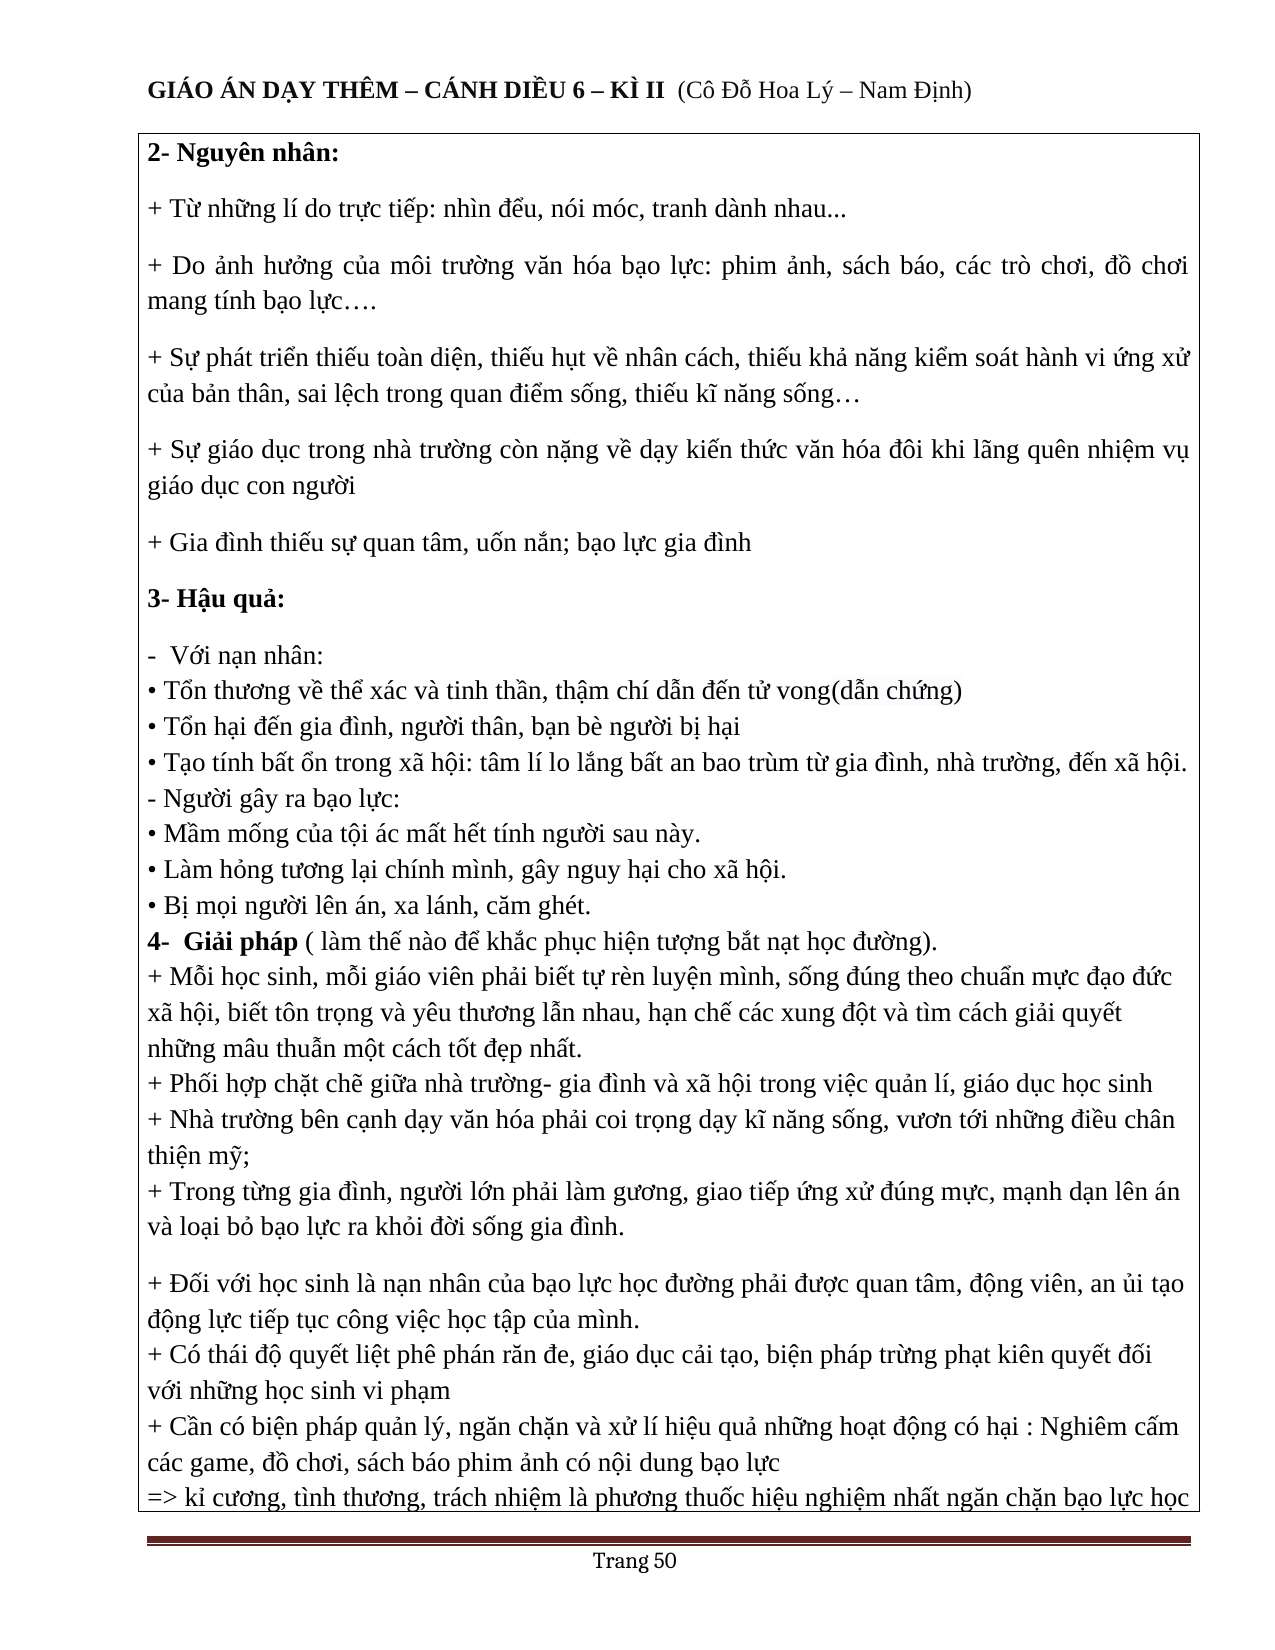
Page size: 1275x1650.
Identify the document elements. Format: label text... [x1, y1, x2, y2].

text + Sự phát triển thiếu toàn diện, thiếu hụt về nhân cách, thiếu khả năng kiểm soát hành vi ứng xử của bản thân, sai lệch trong quan điểm sống, thiếu kĩ năng sống… [139, 338, 1199, 408]
text 3- Hậu quả: [139, 579, 1199, 613]
text + Từ những lí do trực tiếp: nhìn đểu, nói móc, tranh dành nhau... [139, 189, 1199, 223]
text 2- Nguyên nhân: [139, 134, 1199, 167]
text + Sự giáo dục trong nhà trường còn nặng về dạy kiến thức văn hóa đôi khi lãng quên nhiệm vụ giáo dục con người [139, 430, 1199, 500]
text + Do ảnh hưởng của môi trường văn hóa bạo lực: phim ảnh, sách báo, các trò chơi, đồ chơi mang tính bạo lực…. [139, 246, 1199, 316]
text - Với nạn nhân: • Tổn thương về thể xác và tinh thần, thậm chí dẫn đến tử vong(dẫn chứng) • Tổn hại đến gia đình, người thân, bạn bè người bị hại • Tạo tính bất ổn trong xã hội: tâm lí lo lắng bất an bao trùm từ gia đình, nhà trường, đến xã hội. - Người gây ra bạo lực: • Mầm mống của tội ác mất hết tính người sau này. • Làm hỏng tương lại chính mình, gây nguy hại cho xã hội. • Bị mọi người lên án, xa lánh, căm ghét. 4- Giải pháp ( làm thế nào để khắc phục hiện tượng bắt nạt học đường). + Mỗi học sinh, mỗi giáo viên phải biết tự rèn luyện mình, sống đúng theo chuẩn mực đạo đức xã hội, biết tôn trọng và yêu thương lẫn nhau, hạn chế các xung đột và tìm cách giải quyết những mâu thuẫn một cách tốt đẹp nhất. + Phối hợp chặt chẽ giữa nhà trường- gia đình và xã hội trong việc quản lí, giáo dục học sinh + Nhà trường bên cạnh dạy văn hóa phải coi trọng dạy kĩ năng sống, vươn tới những điều chân thiện mỹ; + Trong từng gia đình, người lớn phải làm gương, giao tiếp ứng xử đúng mực, mạnh dạn lên án và loại bỏ bạo lực ra khỏi đời sống gia đình. [139, 636, 1199, 1242]
text + Gia đình thiếu sự quan tâm, uốn nắn; bạo lực gia đình [139, 522, 1199, 557]
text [139, 1264, 1199, 1511]
